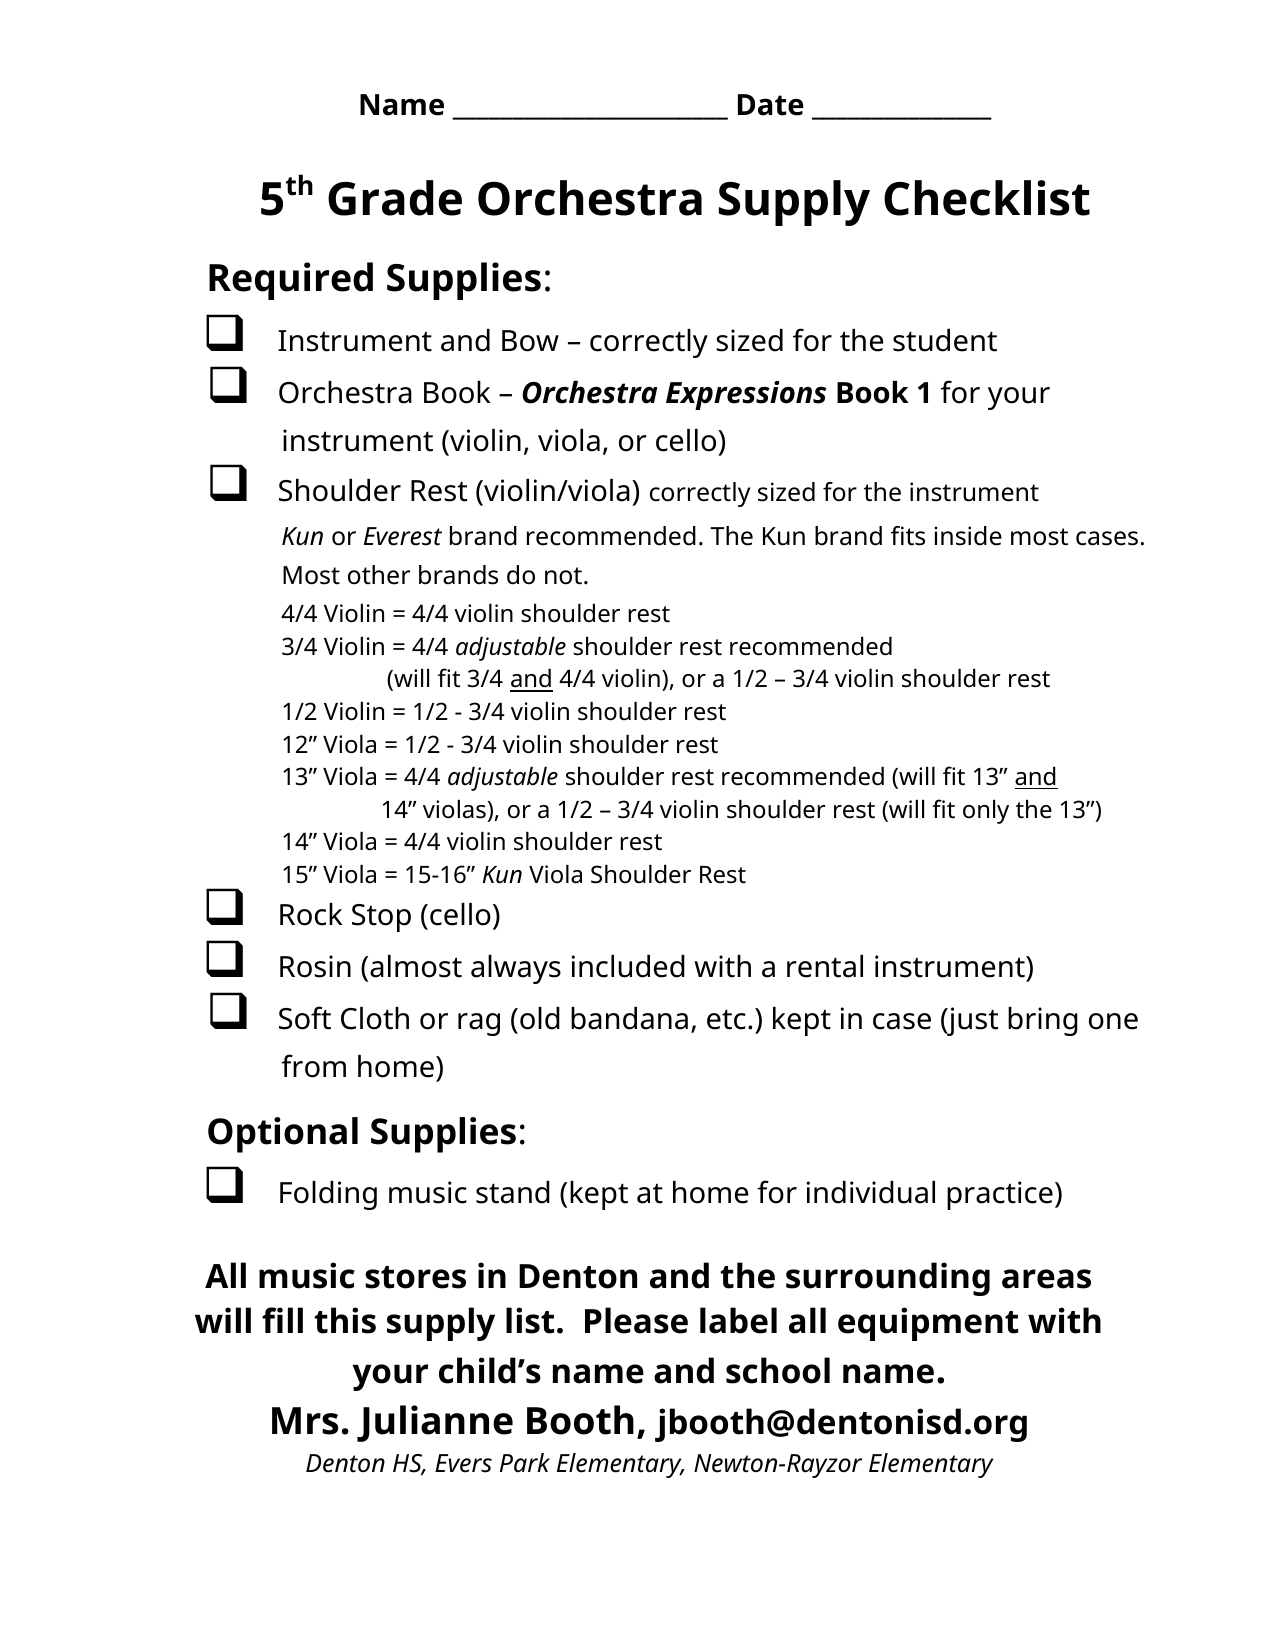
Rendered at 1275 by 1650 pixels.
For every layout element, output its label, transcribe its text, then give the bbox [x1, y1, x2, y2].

list Rock Stop (cello) [202, 890, 1162, 936]
text Optional Supplies: [206, 1106, 1162, 1154]
list Orchestra Book – Orchestra Expressions Book 1 for your instrument (violin, viola, or cello) [206, 369, 1162, 460]
list Shoulder Rest (violin/viola) correctly sized for the instrument [206, 466, 1162, 512]
text 5th Grade Orchestra Supply Checklist [187, 167, 1162, 229]
text 14” violas), or a 1/2 – 3/4 violin shoulder rest (will fit only the 13”) [262, 793, 1162, 825]
list Instrument and Bow – correctly sized for the student [202, 317, 1162, 362]
text 15” Viola = 15-16” Kun Viola Shoulder Rest [281, 858, 1162, 890]
text (will fit 3/4 and 4/4 violin), or a 1/2 – 3/4 violin shoulder rest [262, 662, 1162, 695]
list Rosin (almost always included with a rental instrument) [202, 943, 1162, 988]
text 3/4 Violin = 4/4 adjustable shoulder rest recommended [262, 629, 1162, 662]
text 4/4 Violin = 4/4 violin shoulder rest [281, 597, 1162, 629]
text Name _______________________ Date _______________ [187, 84, 1162, 124]
text 1/2 Violin = 1/2 - 3/4 violin shoulder rest [281, 695, 1162, 727]
text 14” Viola = 4/4 violin shoulder rest [281, 825, 1162, 858]
text Kun or Everest brand recommended. The Kun brand fits inside most cases. Most other brands do not. [281, 519, 1162, 592]
text Required Supplies: [187, 252, 1162, 303]
text 12” Viola = 1/2 - 3/4 violin shoulder rest [262, 727, 1162, 760]
list Folding music stand (kept at home for individual practice) [202, 1169, 1162, 1214]
list Soft Cloth or rag (old bandana, etc.) kept in case (just bring one from home) [206, 995, 1162, 1086]
text 13” Viola = 4/4 adjustable shoulder rest recommended (will fit 13” and [262, 760, 1162, 793]
